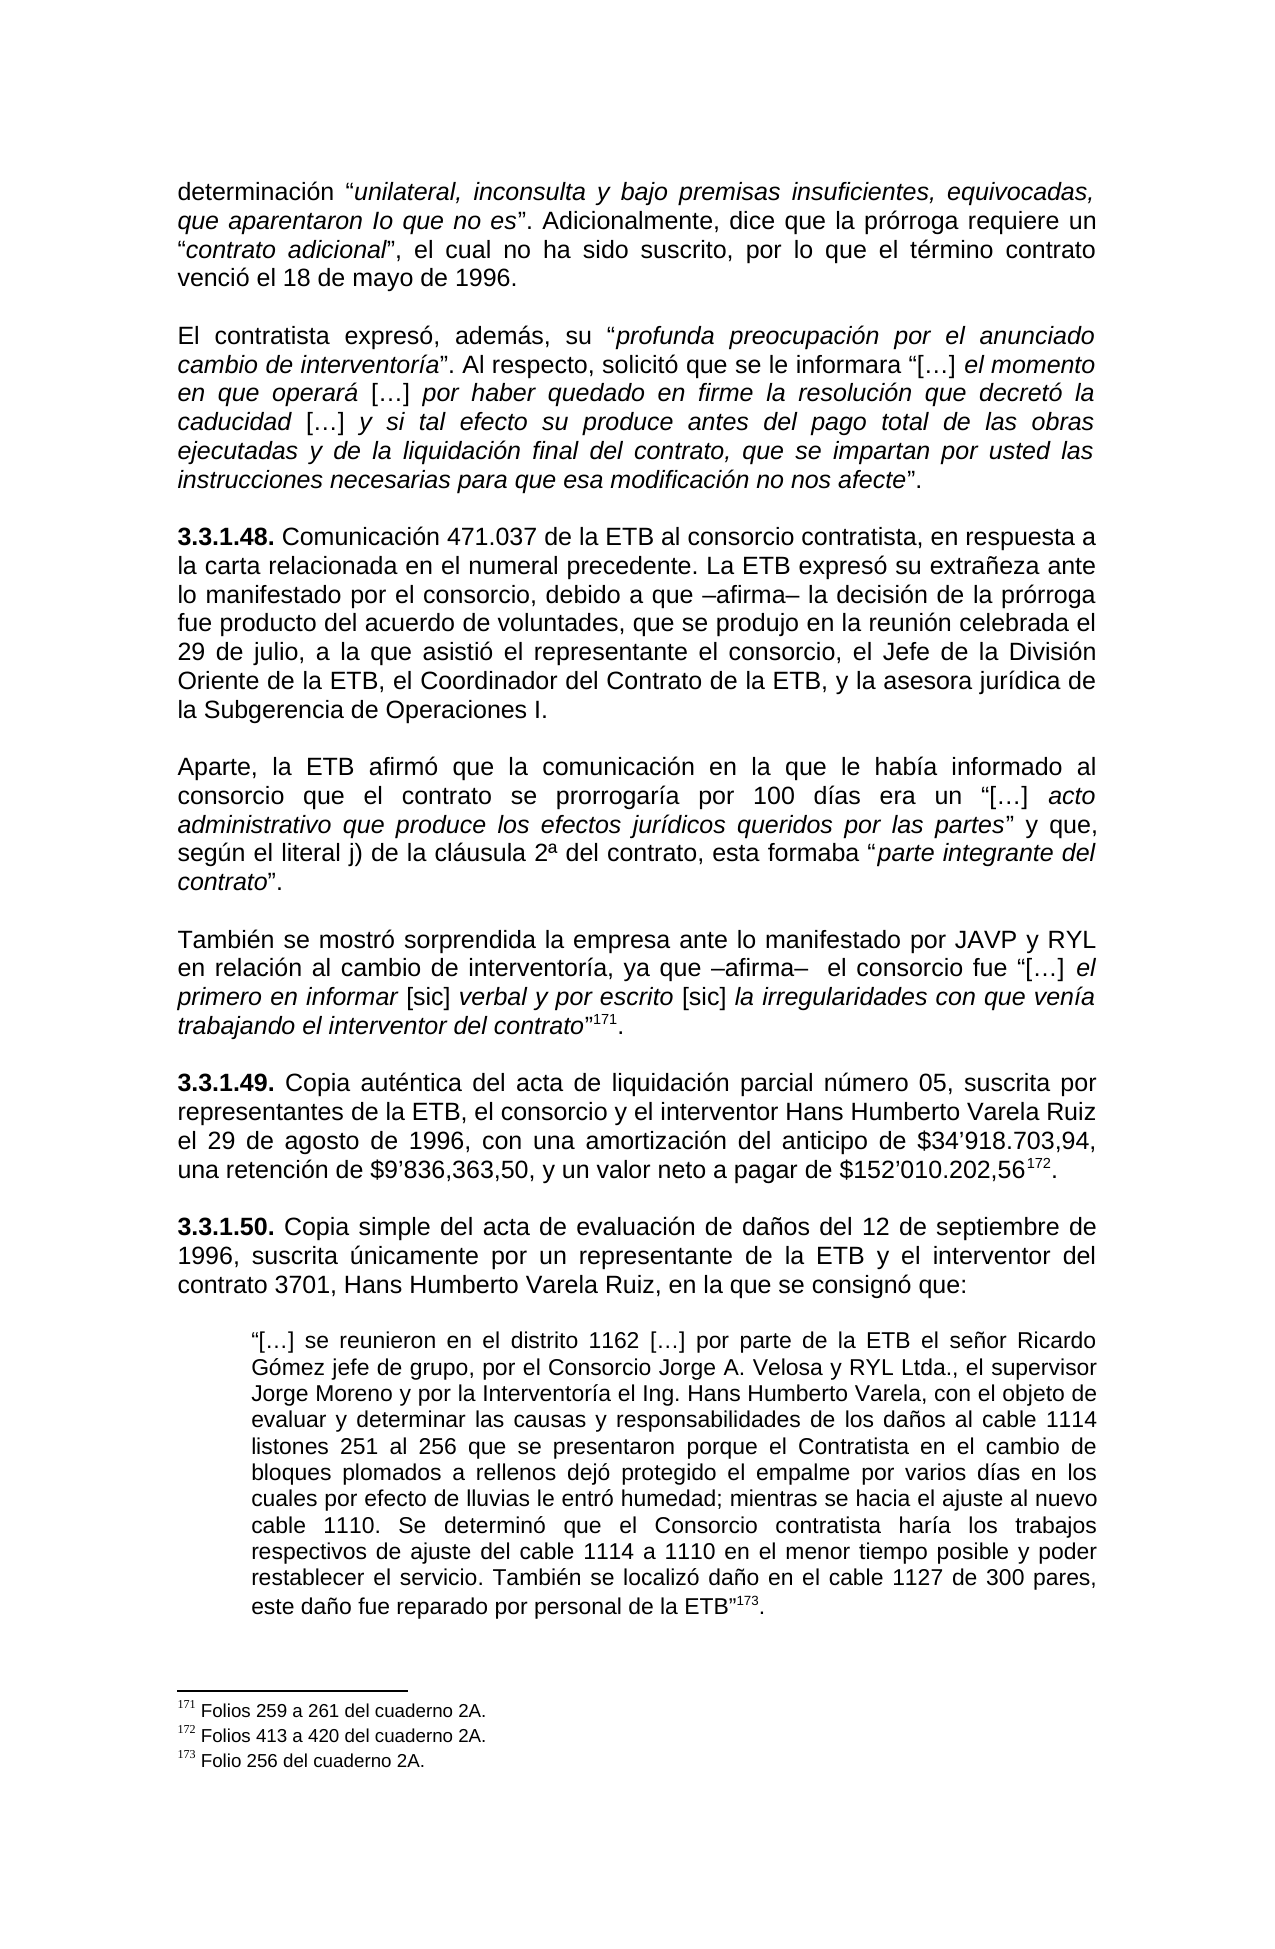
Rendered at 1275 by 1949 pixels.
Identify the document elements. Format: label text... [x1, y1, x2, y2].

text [177, 177, 1098, 292]
text 3.3.1.50. Copia simple del acta de evaluación de daños del 12 de septiembre de 1996, suscrita únicamente por un representante de la ETB y el interventor del contrato 3701, Hans Humberto Varela Ruiz, en la que se consignó que: [177, 1212, 1098, 1298]
text 3.3.1.48. Comunicación 471.037 de la ETB al consorcio contratista, en respuesta a la carta relacionada en el numeral precedente. La ETB expresó su extrañeza ante lo manifestado por el consorcio, debido a que –afirma– la decisión de la prórroga fue producto del acuerdo de voluntades, que se produjo en la reunión celebrada el 29 de julio, a la que asistió el representante el consorcio, el Jefe de la División Oriente de la ETB, el Coordinador del Contrato de la ETB, y la asesora jurídica de la Subgerencia de Operaciones I. [177, 522, 1098, 723]
text El contratista expresó, además, su “profunda preocupación por el anunciado cambio de interventoría”. Al respecto, solicitó que se le informara “[…] el momento en que operará […] por haber quedado en firme la resolución que decretó la caducidad […] y si tal efecto su produce antes del pago total de las obras ejecutadas y de la liquidación final del contrato, que se impartan por usted las instrucciones necesarias para que esa modificación no nos afecte”. [177, 321, 1098, 493]
text 3.3.1.49. Copia auténtica del acta de liquidación parcial número 05, suscrita por representantes de la ETB, el consorcio y el interventor Hans Humberto Varela Ruiz el 29 de agosto de 1996, con una amortización del anticipo de $34’918.703,94, una retención de $9’836,363,50, y un valor neto a pagar de $152’010.202,56. [177, 1068, 1098, 1183]
text Aparte, la ETB afirmó que la comunicación en la que le había informado al consorcio que el contrato se prorrogaría por 100 días era un “[…] acto administrativo que produce los efectos jurídicos queridos por las partes” y que, según el literal j) de la cláusula 2ª del contrato, esta formaba “parte integrante del contrato”. [177, 752, 1098, 896]
text También se mostró sorprendida la empresa ante lo manifestado por JAVP y RYL en relación al cambio de interventoría, ya que –afirma– el consorcio fue “[…] el primero en informar [sic] verbal y por escrito [sic] la irregularidades con que venía trabajando el interventor del contrato”. [177, 925, 1098, 1040]
text “[…] se reunieron en el distrito 1162 […] por parte de la ETB el señor Ricardo Gómez jefe de grupo, por el Consorcio Jorge A. Velosa y RYL Ltda., el supervisor Jorge Moreno y por la Interventoría el Ing. Hans Humberto Varela, con el objeto de evaluar y determinar las causas y responsabilidades de los daños al cable 1114 listones 251 al 256 que se presentaron porque el Contratista en el cambio de bloques plomados a rellenos dejó protegido el empalme por varios días en los cuales por efecto de lluvias le entró humedad; mientras se hacia el ajuste al nuevo cable 1110. Se determinó que el Consorcio contratista haría los trabajos respectivos de ajuste del cable 1114 a 1110 en el menor tiempo posible y poder restablecer el servicio. También se localizó daño en el cable 1127 de 300 pares, este daño fue reparado por personal de la ETB”. [251, 1327, 1098, 1619]
